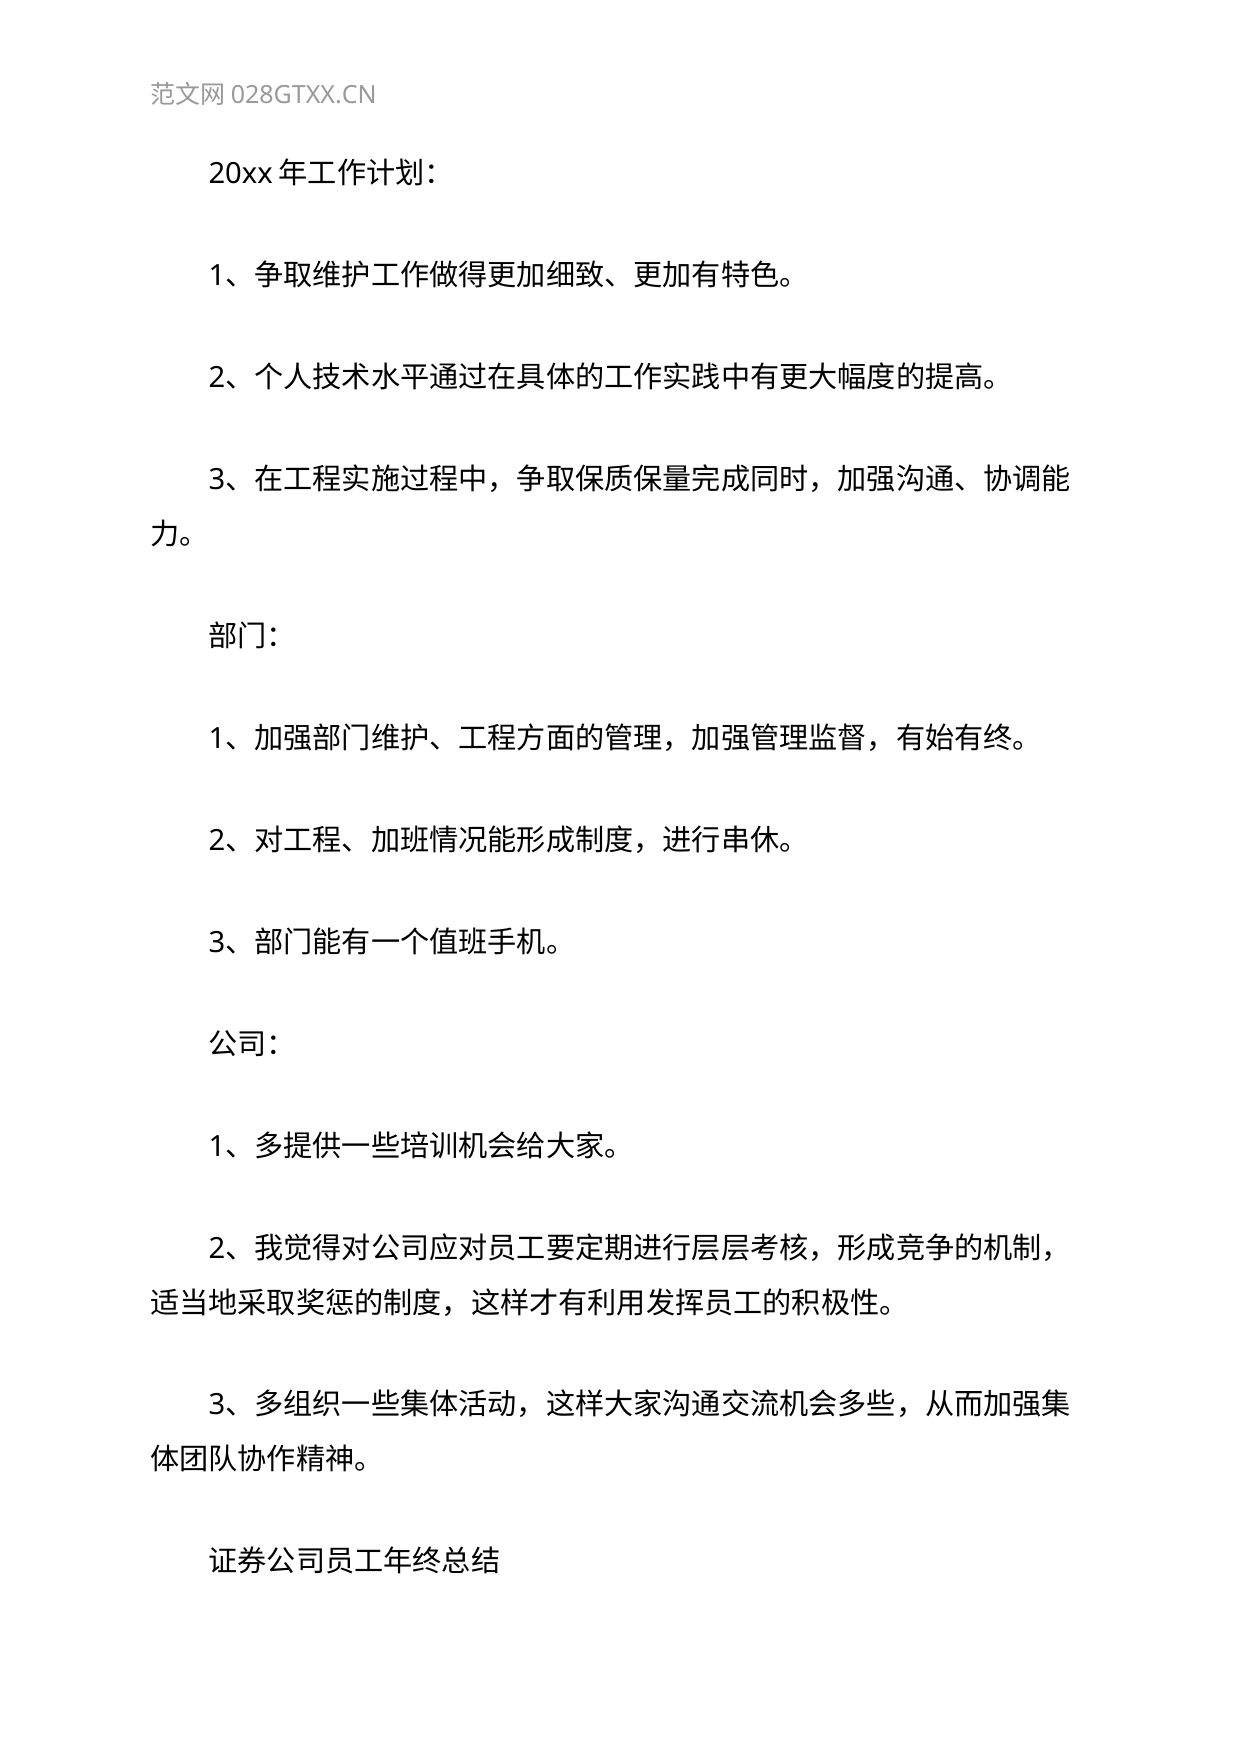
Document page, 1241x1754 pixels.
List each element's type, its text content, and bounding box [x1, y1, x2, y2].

text 部门： [150, 613, 1090, 655]
text 2、个人技术水平通过在具体的工作实践中有更大幅度的提高。 [150, 354, 1090, 396]
text 20xx年工作计划： [150, 150, 1090, 192]
text 3、在工程实施过程中，争取保质保量完成同时，加强沟通、协调能力。 [150, 456, 1090, 553]
text 3、部门能有一个值班手机。 [150, 918, 1090, 961]
text 证券公司员工年终总结 [150, 1538, 1090, 1580]
text 2、我觉得对公司应对员工要定期进行层层考核，形成竞争的机制，适当地采取奖惩的制度，这样才有利用发挥员工的积极性。 [150, 1224, 1090, 1321]
text 2、对工程、加班情况能形成制度，进行串休。 [150, 816, 1090, 859]
text 1、争取维护工作做得更加细致、更加有特色。 [150, 252, 1090, 294]
text 1、加强部门维护、工程方面的管理，加强管理监督，有始有终。 [150, 714, 1090, 757]
text 1、多提供一些培训机会给大家。 [150, 1122, 1090, 1164]
text 公司： [150, 1020, 1090, 1063]
text 3、多组织一些集体活动，这样大家沟通交流机会多些，从而加强集体团队协作精神。 [150, 1381, 1090, 1478]
